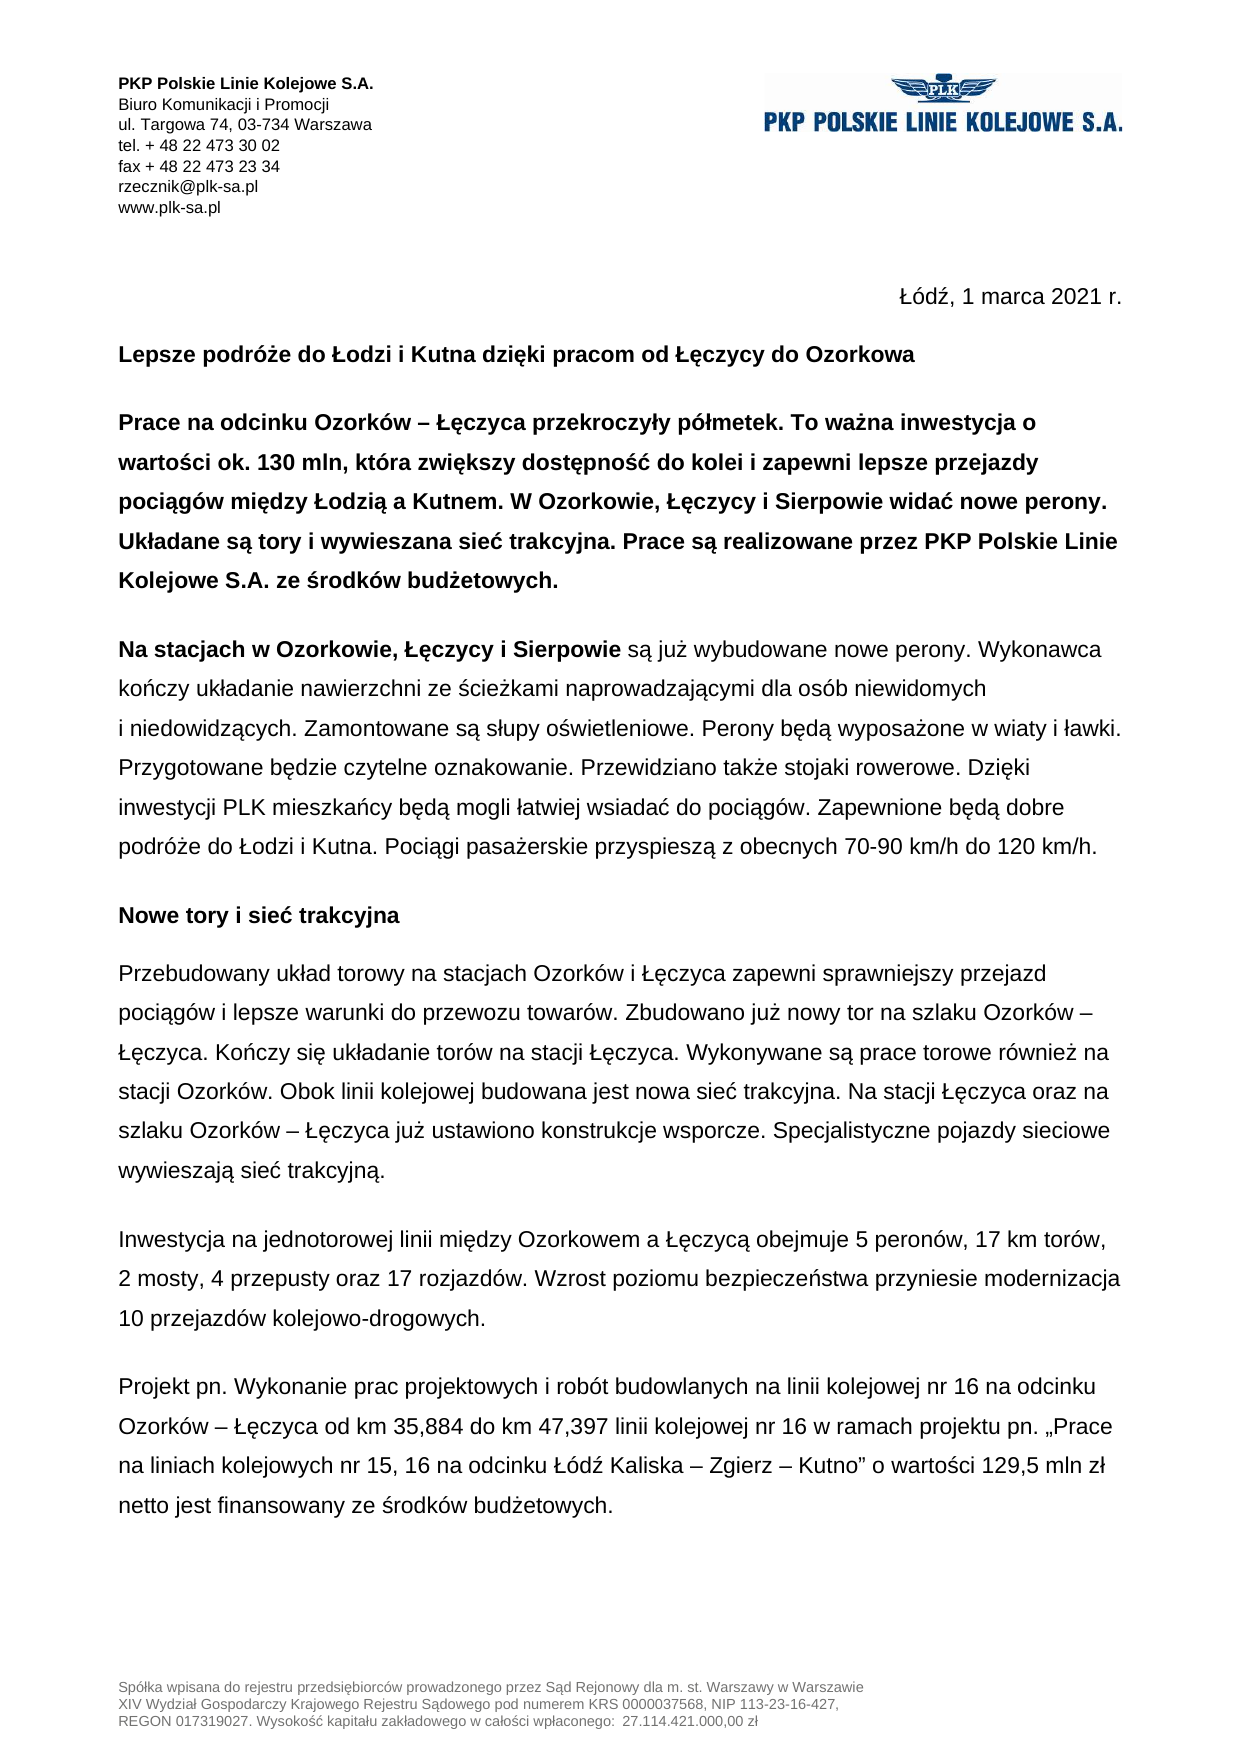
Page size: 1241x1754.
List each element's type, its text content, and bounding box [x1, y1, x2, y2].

picture [764, 73, 1123, 132]
text Inwestycja na jednotorowej linii między Ozorkowem a Łęczycą obejmuje 5 peronów, 17 km torów, 2 mosty, 4 przepusty oraz 17 rozjazdów. Wzrost poziomu bezpieczeństwa przyniesie modernizacja 10 przejazdów kolejowo-drogowych. [118, 1226, 1122, 1331]
text Przebudowany układ torowy na stacjach Ozorków i Łęczyca zapewni sprawniejszy przejazd pociągów i lepsze warunki do przewozu towarów. Zbudowano już nowy tor na szlaku Ozorków – Łęczyca. Kończy się układanie torów na stacji Łęczyca. Wykonywane są prace torowe również na stacji Ozorków. Obok linii kolejowej budowana jest nowa sieć trakcyjna. Na stacji Łęczyca oraz na szlaku Ozorków – Łęczyca już ustawiono konstrukcje wsporcze. Specjalistyczne pojazdy sieciowe wywieszają sieć trakcyjną. [118, 959, 1122, 1183]
text Na stacjach w Ozorkowie, Łęczycy i Sierpowie są już wybudowane nowe perony. Wykonawca kończy układanie nawierzchni ze ścieżkami naprowadzającymi dla osób niewidomych i niedowidzących. Zamontowane są słupy oświetleniowe. Perony będą wyposażone w wiaty i ławki. Przygotowane będzie czytelne oznakowanie. Przewidziano także stojaki rowerowe. Dzięki inwestycji PLK mieszkańcy będą mogli łatwiej wsiadać do pociągów. Zapewnione będą dobre podróże do Łodzi i Kutna. Pociągi pasażerskie przyspieszą z obecnych 70-90 km/h do 120 km/h. [118, 636, 1122, 859]
text Prace na odcinku Ozorków – Łęczyca przekroczyły półmetek. To ważna inwestycja o wartości ok. 130 mln, która zwiększy dostępność do kolei i zapewni lepsze przejazdy pociągów między Łodzią a Kutnem. W Ozorkowie, Łęczycy i Sierpowie widać nowe perony. Układane są tory i wywieszana sieć trakcyjna. Prace są realizowane przez PKP Polskie Linie Kolejowe S.A. ze środków budżetowych. [118, 409, 1122, 593]
subtitle Nowe tory i sieć trakcyjna [118, 902, 1122, 928]
subtitle Lepsze podróże do Łodzi i Kutna dzięki pracom od Łęczycy do Ozorkowa [118, 341, 1122, 367]
text Projekt pn. Wykonanie prac projektowych i robót budowlanych na linii kolejowej nr 16 na odcinku Ozorków – Łęczyca od km 35,884 do km 47,397 linii kolejowej nr 16 w ramach projektu pn. „Prace na liniach kolejowych nr 15, 16 na odcinku Łódź Kaliska – Zgierz – Kutno” o wartości 129,5 mln zł netto jest finansowany ze środków budżetowych. [118, 1373, 1122, 1518]
text Łódź, 1 marca 2021 r. [118, 283, 1122, 309]
